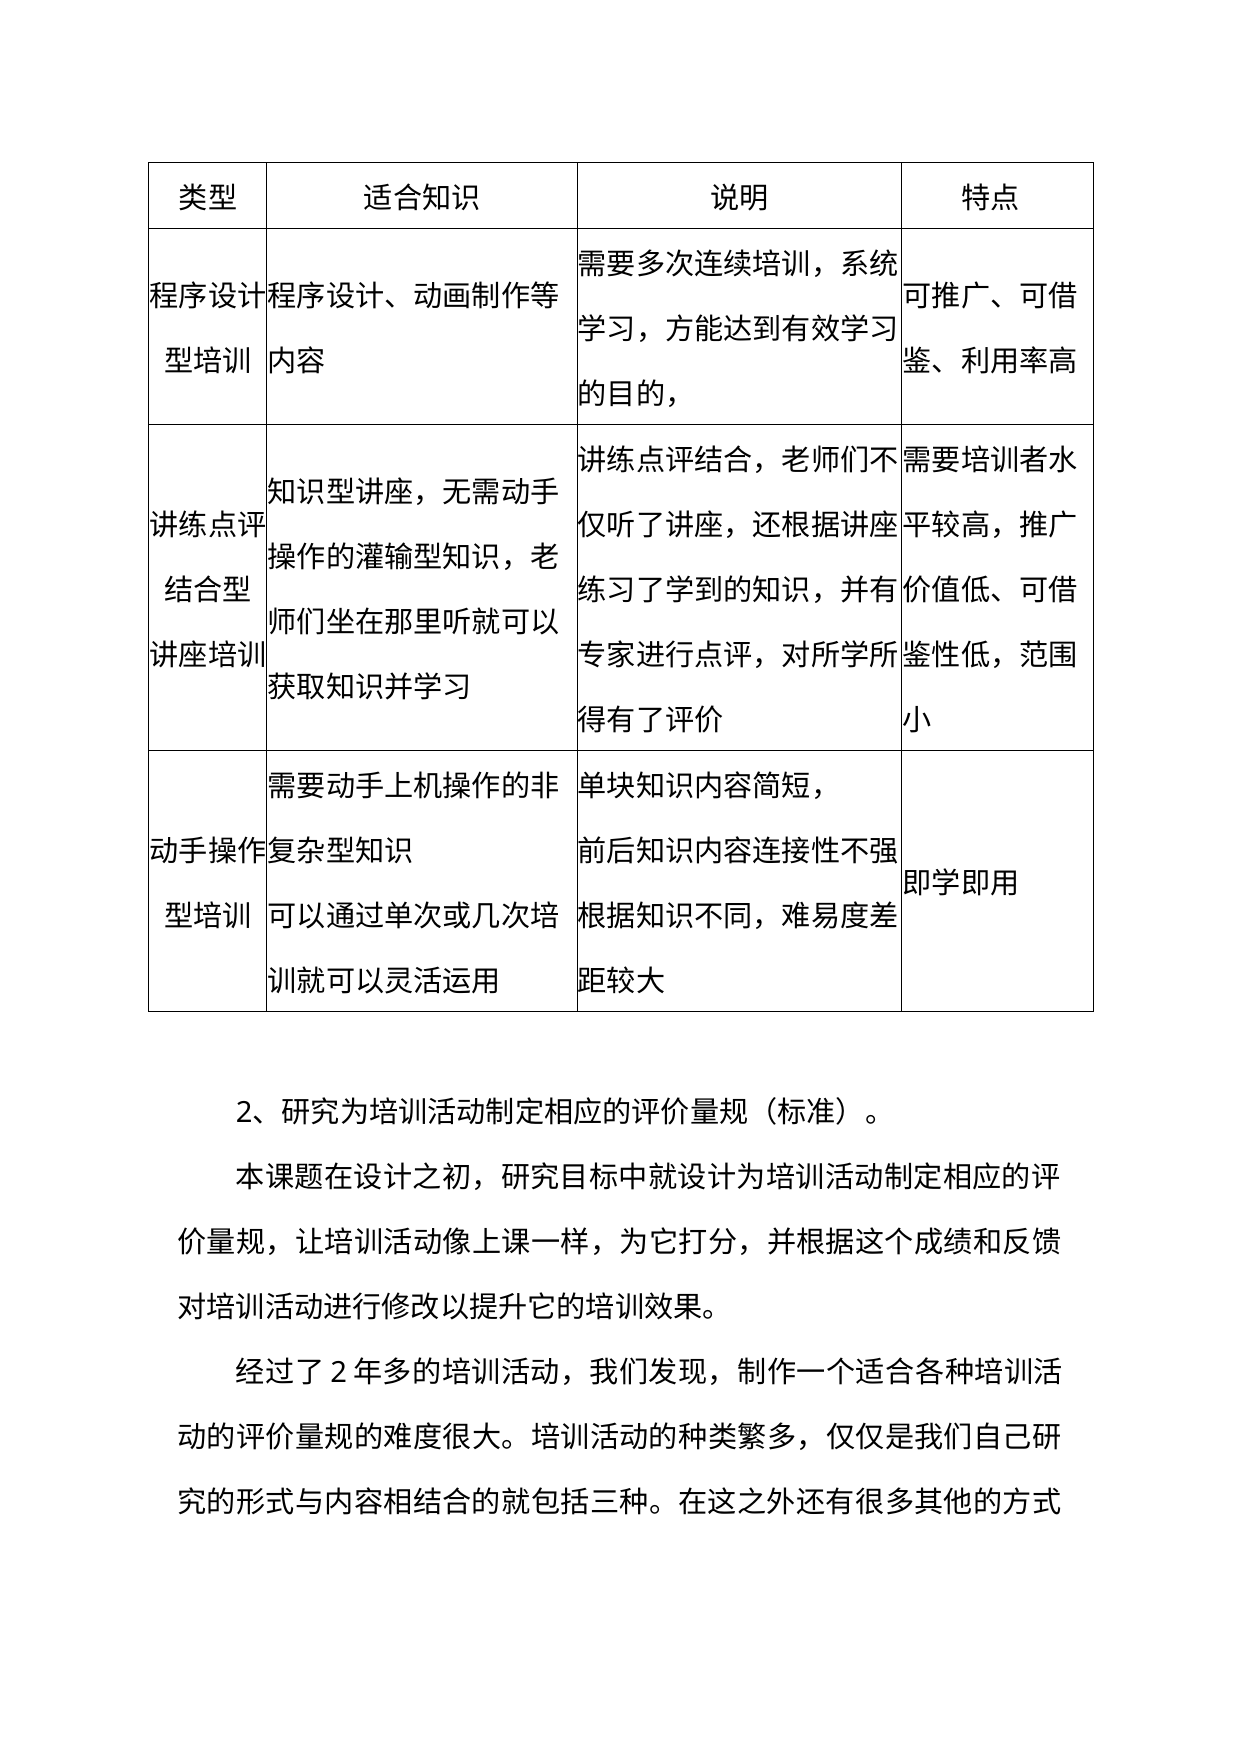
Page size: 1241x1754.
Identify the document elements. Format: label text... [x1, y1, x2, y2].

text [177, 1337, 1063, 1532]
text 2、研究为培训活动制定相应的评价量规（标准）。 [177, 1077, 1063, 1142]
table_cell 讲练点评 结合型 讲座培训 [149, 425, 266, 750]
table_header 适合知识 [267, 163, 577, 228]
table_cell 需要动手上机操作的非复杂型知识 可以通过单次或几次培训就可以灵活运用 [267, 751, 577, 1011]
table_header 类型 [149, 163, 266, 228]
text 本课题在设计之初，研究目标中就设计为培训活动制定相应的评价量规，让培训活动像上课一样，为它打分，并根据这个成绩和反馈对培训活动进行修改以提升它的培训效果。 [177, 1142, 1063, 1337]
table_cell 知识型讲座，无需动手操作的灌输型知识，老师们坐在那里听就可以获取知识并学习 [267, 425, 577, 750]
table_cell 可推广、可借鉴、利用率高 [902, 229, 1093, 424]
table_cell 需要多次连续培训，系统学习，方能达到有效学习的目的， [578, 229, 901, 424]
table_cell 讲练点评结合，老师们不仅听了讲座，还根据讲座练习了学到的知识，并有专家进行点评，对所学所得有了评价 [578, 425, 901, 750]
table_cell 动手操作型培训 [149, 751, 266, 1011]
table_cell 需要培训者水平较高，推广价值低、可借鉴性低，范围小 [902, 425, 1093, 750]
table_header 特点 [902, 163, 1093, 228]
table_cell 程序设计、动画制作等内容 [267, 229, 577, 424]
table_cell 程序设计型培训 [149, 229, 266, 424]
table_cell 单块知识内容简短， 前后知识内容连接性不强 根据知识不同，难易度差距较大 [578, 751, 901, 1011]
table_cell 即学即用 [902, 751, 1093, 1011]
table_header 说明 [578, 163, 901, 228]
